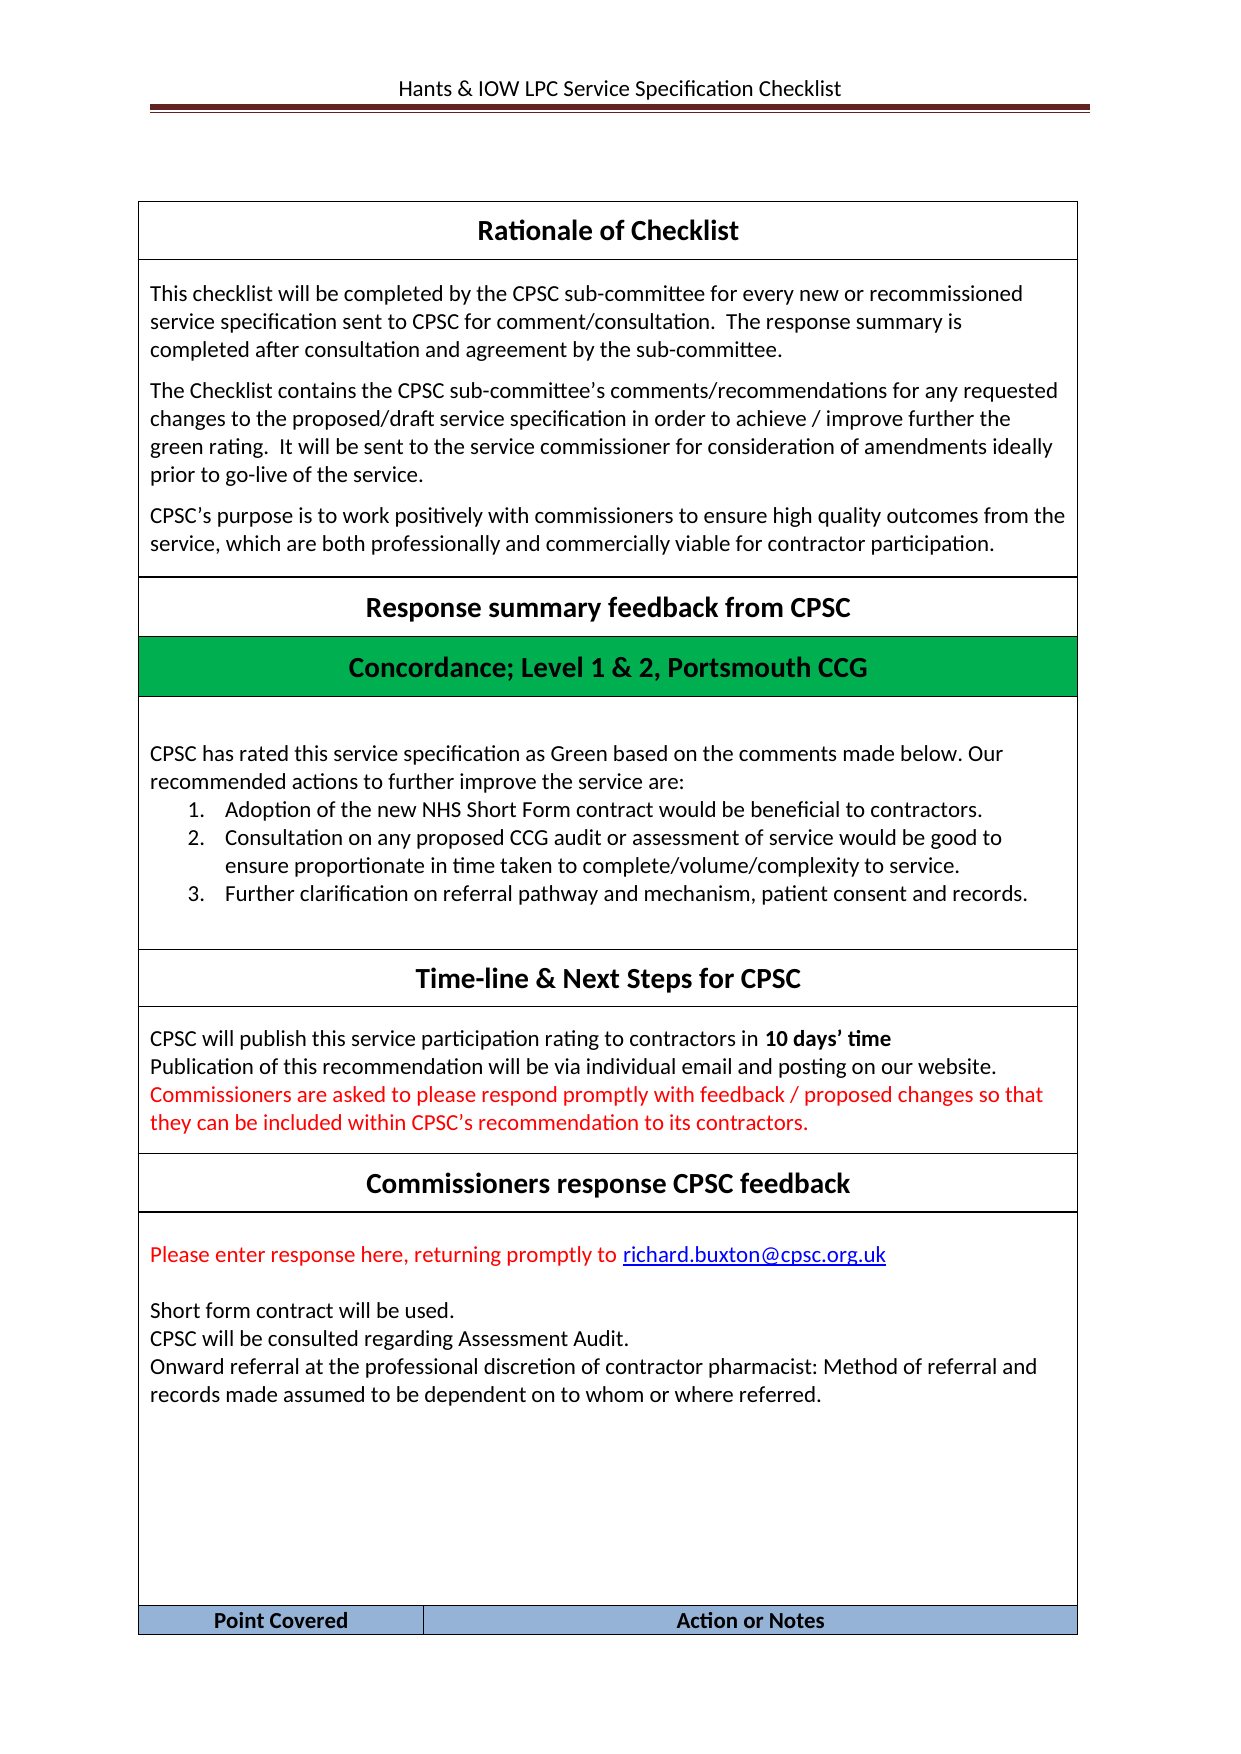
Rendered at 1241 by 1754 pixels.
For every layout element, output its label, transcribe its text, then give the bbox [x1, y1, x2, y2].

table_cell CPSC has rated this service specification as Green based on the comments made below. Our recommended actions to further improve the service are: Adoption of the new NHS Short Form contract would be beneficial to contractors. Consultation on any proposed CCG audit or assessment of service would be good to ensure proportionate in time taken to complete/volume/complexity to service. Further clarification on referral pathway and mechanism, patient consent and records. [139, 697, 1077, 949]
table_cell Concordance; Level 1 & 2, Portsmouth CCG [139, 637, 1077, 696]
table_cell Commissioners response CPSC feedback [139, 1154, 1077, 1211]
table_header Rationale of Checklist [139, 202, 1077, 259]
table_cell Action or Notes [424, 1606, 1077, 1634]
table_cell This checklist will be completed by the CPSC sub-committee for every new or recommissioned service specification sent to CPSC for comment/consultation. The response summary is completed after consultation and agreement by the sub-committee. The Checklist contains the CPSC sub-committee’s comments/recommendations for any requested changes to the proposed/draft service specification in order to achieve / improve further the green rating. It will be sent to the service commissioner for consideration of amendments ideally prior to go-live of the service. CPSC’s purpose is to work positively with commissioners to ensure high quality outcomes from the service, which are both professionally and commercially viable for contractor participation. [139, 260, 1077, 576]
table_cell Point Covered [139, 1606, 423, 1634]
table_cell CPSC will publish this service participation rating to contractors in 10 days’ time Publication of this recommendation will be via individual email and posting on our website. Commissioners are asked to please respond promptly with feedback / proposed changes so that they can be included within CPSC’s recommendation to its contractors. [139, 1007, 1077, 1153]
table_cell Please enter response here, returning promptly to richard.buxton@cpsc.org.uk Short form contract will be used. CPSC will be consulted regarding Assessment Audit. Onward referral at the professional discretion of contractor pharmacist: Method of referral and records made assumed to be dependent on to whom or where referred. [139, 1213, 1077, 1605]
table_cell Time-line & Next Steps for CPSC [139, 950, 1077, 1006]
table_cell Response summary feedback from CPSC [139, 578, 1077, 636]
